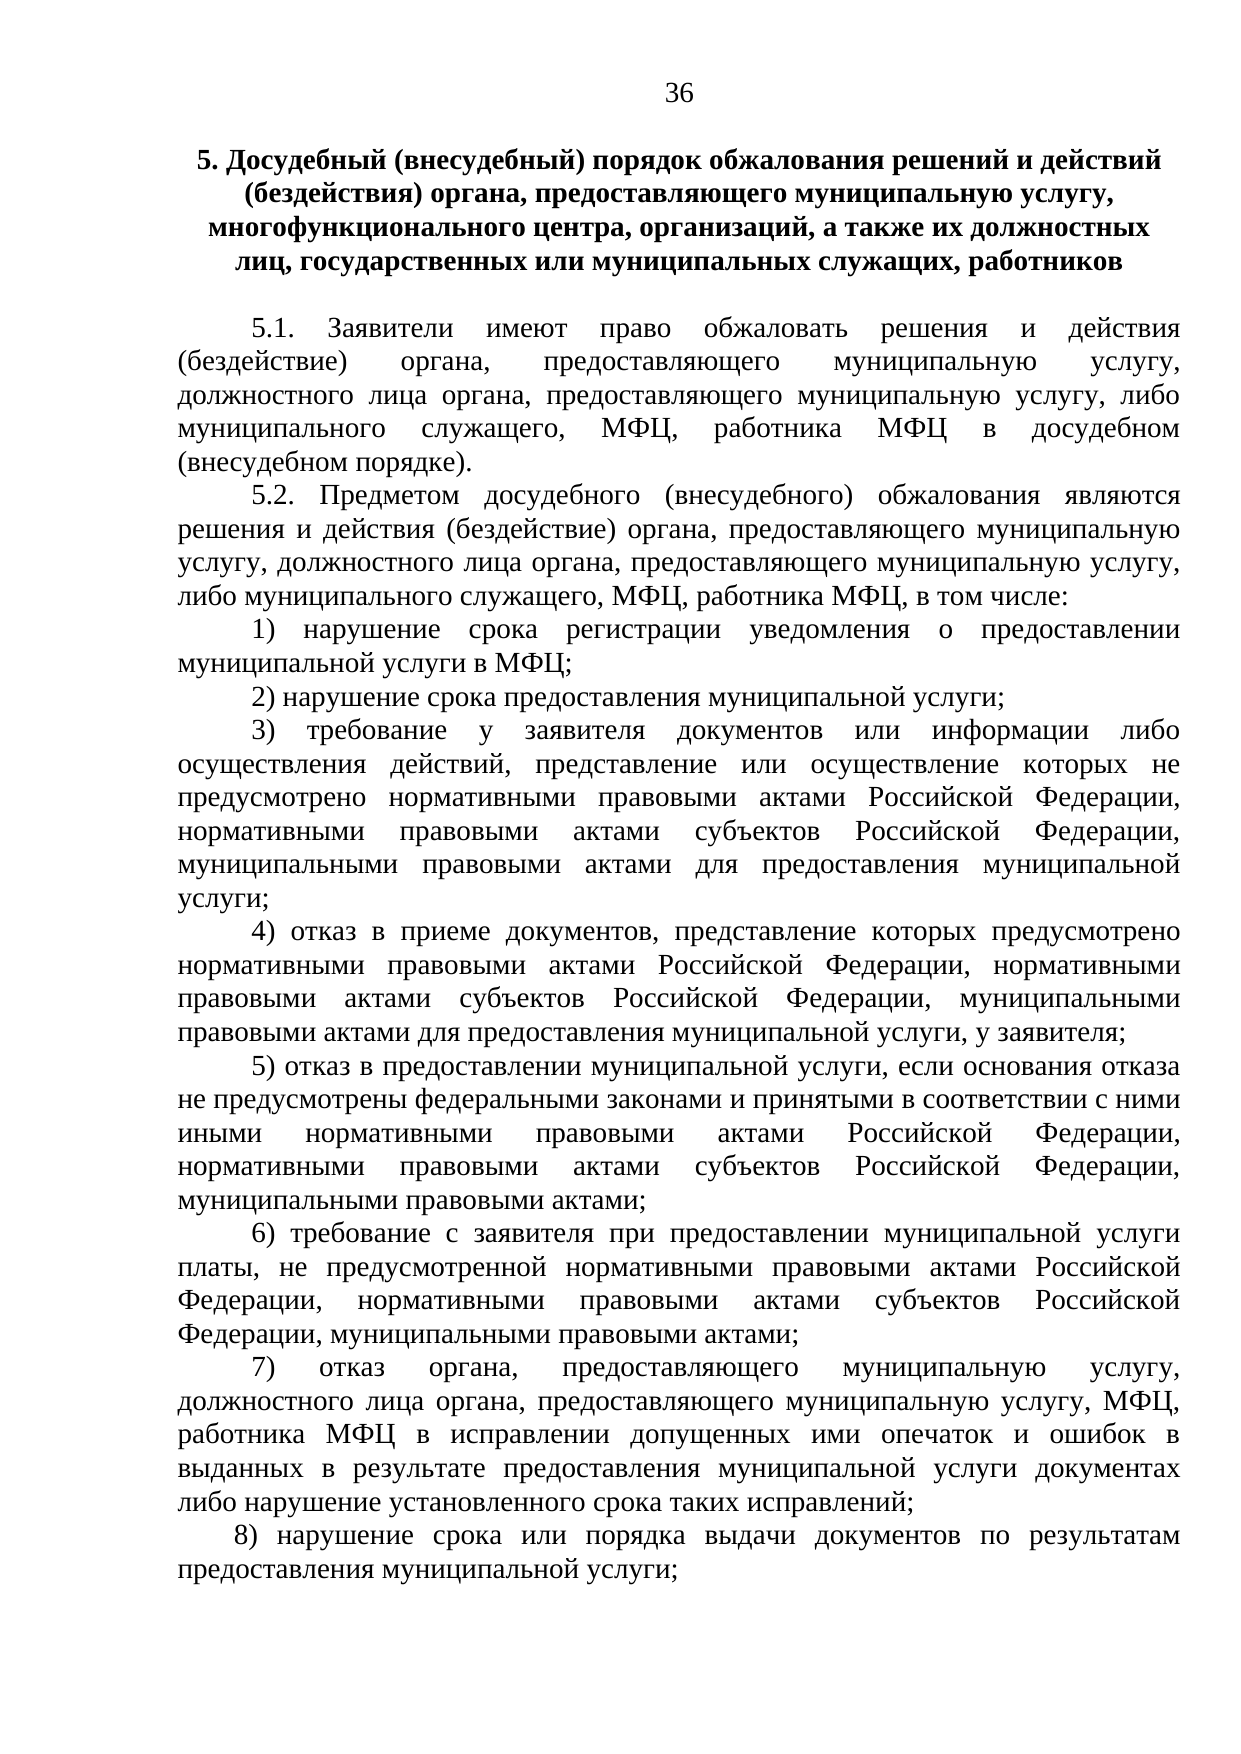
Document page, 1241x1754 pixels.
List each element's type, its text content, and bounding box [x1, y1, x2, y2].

text 4) отказ в приеме документов, представление которых предусмотрено нормативными правовыми актами Российской Федерации, нормативными правовыми актами субъектов Российской Федерации, муниципальными правовыми актами для предоставления муниципальной услуги, у заявителя; [177, 913, 1181, 1048]
text 5) отказ в предоставлении муниципальной услуги, если основания отказа не предусмотрены федеральными законами и принятыми в соответствии с ними иными нормативными правовыми актами Российской Федерации, нормативными правовыми актами субъектов Российской Федерации, муниципальными правовыми актами; [177, 1048, 1181, 1215]
text 3) требование у заявителя документов или информации либо осуществления действий, представление или осуществление которых не предусмотрено нормативными правовыми актами Российской Федерации, нормативными правовыми актами субъектов Российской Федерации, муниципальными правовыми актами для предоставления муниципальной услуги; [177, 712, 1181, 913]
text 8) нарушение срока или порядка выдачи документов по результатам предоставления муниципальной услуги; [177, 1517, 1181, 1584]
text 5.1. Заявители имеют право обжаловать решения и действия (бездействие) органа, предоставляющего муниципальную услугу, должностного лица органа, предоставляющего муниципальную услугу, либо муниципального служащего, МФЦ, работника МФЦ в досудебном (внесудебном порядке). [177, 310, 1181, 477]
text 2) нарушение срока предоставления муниципальной услуги; [177, 679, 1181, 712]
text 6) требование с заявителя при предоставлении муниципальной услуги платы, не предусмотренной нормативными правовыми актами Российской Федерации, нормативными правовыми актами субъектов Российской Федерации, муниципальными правовыми актами; [177, 1215, 1181, 1349]
text 5. Досудебный (внесудебный) порядок обжалования решений и действий (бездействия) органа, предоставляющего муниципальную услугу, многофункционального центра, организаций, а также их должностных лиц, государственных или муниципальных служащих, работников [177, 142, 1181, 276]
text 5.2. Предметом досудебного (внесудебного) обжалования являются решения и действия (бездействие) органа, предоставляющего муниципальную услугу, должностного лица органа, предоставляющего муниципальную услугу, либо муниципального служащего, МФЦ, работника МФЦ, в том числе: [177, 477, 1181, 612]
text 7) отказ органа, предоставляющего муниципальную услугу, должностного лица органа, предоставляющего муниципальную услугу, МФЦ, работника МФЦ в исправлении допущенных ими опечаток и ошибок в выданных в результате предоставления муниципальной услуги документах либо нарушение установленного срока таких исправлений; [177, 1349, 1181, 1517]
text 1) нарушение срока регистрации уведомления о предоставлении муниципальной услуги в МФЦ; [177, 612, 1181, 679]
